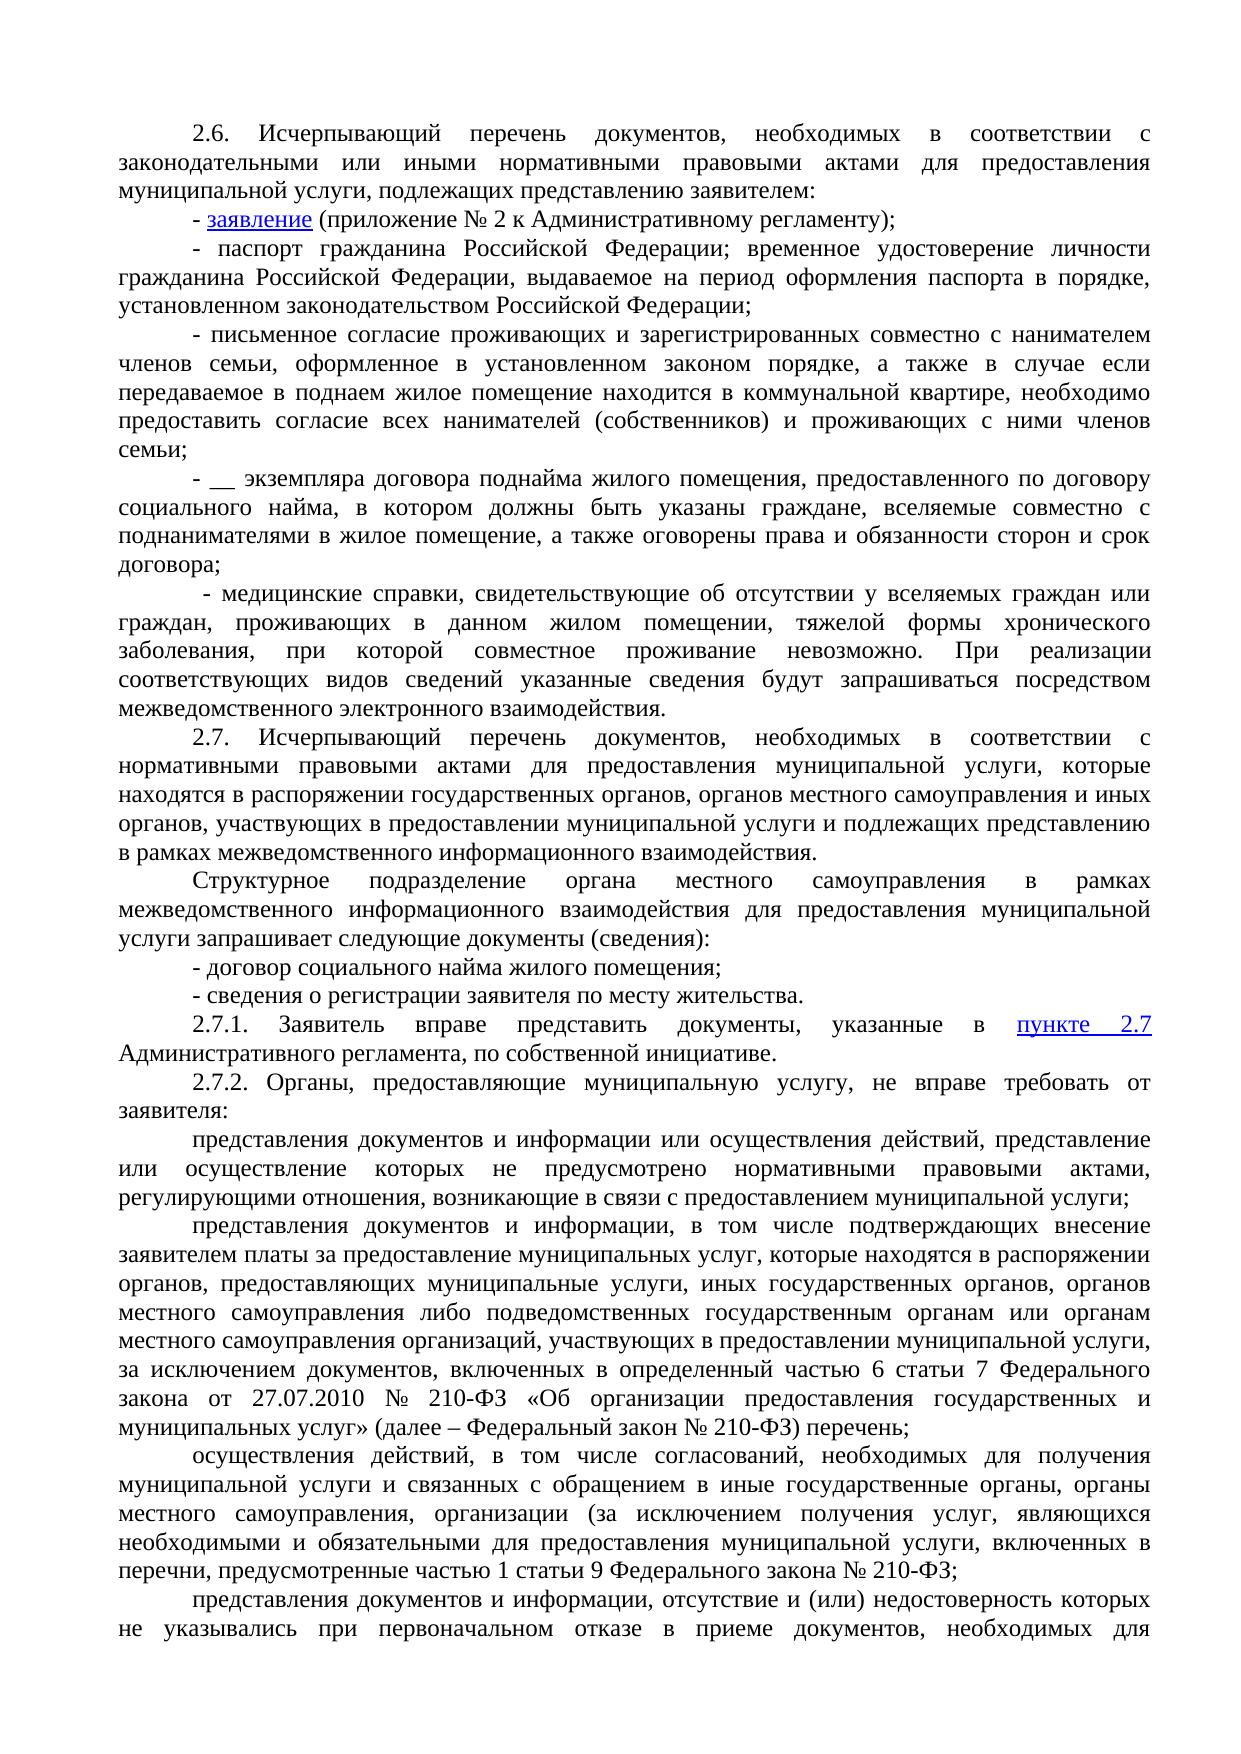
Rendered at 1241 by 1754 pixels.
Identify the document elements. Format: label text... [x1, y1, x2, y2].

text - __ экземпляра договора поднайма жилого помещения, предоставленного по договору социального найма, в котором должны быть указаны граждане, вселяемые совместно с поднанимателями в жилое помещение, а также оговорены права и обязанности сторон и срок договора; [118, 463, 1152, 578]
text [118, 1584, 1152, 1642]
text 2.7.1. Заявитель вправе представить документы, указанные в пункте 2.7 Административного регламента, по собственной инициативе. [118, 1009, 1152, 1067]
text представления документов и информации или осуществления действий, представление или осуществление которых не предусмотрено нормативными правовыми актами, регулирующими отношения, возникающие в связи с предоставлением муниципальной услуги; [118, 1124, 1152, 1211]
text 2.7.2. Органы, предоставляющие муниципальную услугу, не вправе требовать от заявителя: [118, 1067, 1152, 1124]
text - заявление (приложение № 2 к Административному регламенту); [118, 204, 1152, 233]
text - медицинские справки, свидетельствующие об отсутствии у вселяемых граждан или граждан, проживающих в данном жилом помещении, тяжелой формы хронического заболевания, при которой совместное проживание невозможно. При реализации соответствующих видов сведений указанные сведения будут запрашиваться посредством межведомственного электронного взаимодействия. [118, 578, 1152, 722]
text представления документов и информации, в том числе подтверждающих внесение заявителем платы за предоставление муниципальных услуг, которые находятся в распоряжении органов, предоставляющих муниципальные услуги, иных государственных органов, органов местного самоуправления либо подведомственных государственным органам или органам местного самоуправления организаций, участвующих в предоставлении муниципальной услуги, за исключением документов, включенных в определенный частью 6 статьи 7 Федерального закона от 27.07.2010 № 210-ФЗ «Об организации предоставления государственных и муниципальных услуг» (далее – Федеральный закон № 210-ФЗ) перечень; [118, 1211, 1152, 1441]
text - письменное согласие проживающих и зарегистрированных совместно с нанимателем членов семьи, оформленное в установленном законом порядке, а также в случае если передаваемое в поднаем жилое помещение находится в коммунальной квартире, необходимо предоставить согласие всех нанимателей (собственников) и проживающих с ними членов семьи; [118, 319, 1152, 463]
text - сведения о регистрации заявителя по месту жительства. [118, 981, 1152, 1009]
text Структурное подразделение органа местного самоуправления в рамках межведомственного информационного взаимодействия для предоставления муниципальной услуги запрашивает следующие документы (сведения): [118, 866, 1152, 952]
text 2.6. Исчерпывающий перечень документов, необходимых в соответствии с законодательными или иными нормативными правовыми актами для предоставления муниципальной услуги, подлежащих представлению заявителем: [118, 118, 1152, 204]
text - паспорт гражданина Российской Федерации; временное удостоверение личности гражданина Российской Федерации, выдаваемое на период оформления паспорта в порядке, установленном законодательством Российской Федерации; [118, 233, 1152, 319]
text 2.7. Исчерпывающий перечень документов, необходимых в соответствии с нормативными правовыми актами для предоставления муниципальной услуги, которые находятся в распоряжении государственных органов, органов местного самоуправления и иных органов, участвующих в предоставлении муниципальной услуги и подлежащих представлению в рамках межведомственного информационного взаимодействия. [118, 722, 1152, 866]
text осуществления действий, в том числе согласований, необходимых для получения муниципальной услуги и связанных с обращением в иные государственные органы, органы местного самоуправления, организации (за исключением получения услуг, являющихся необходимыми и обязательными для предоставления муниципальной услуги, включенных в перечни, предусмотренные частью 1 статьи 9 Федерального закона № 210-ФЗ; [118, 1441, 1152, 1584]
text - договор социального найма жилого помещения; [118, 952, 1152, 981]
